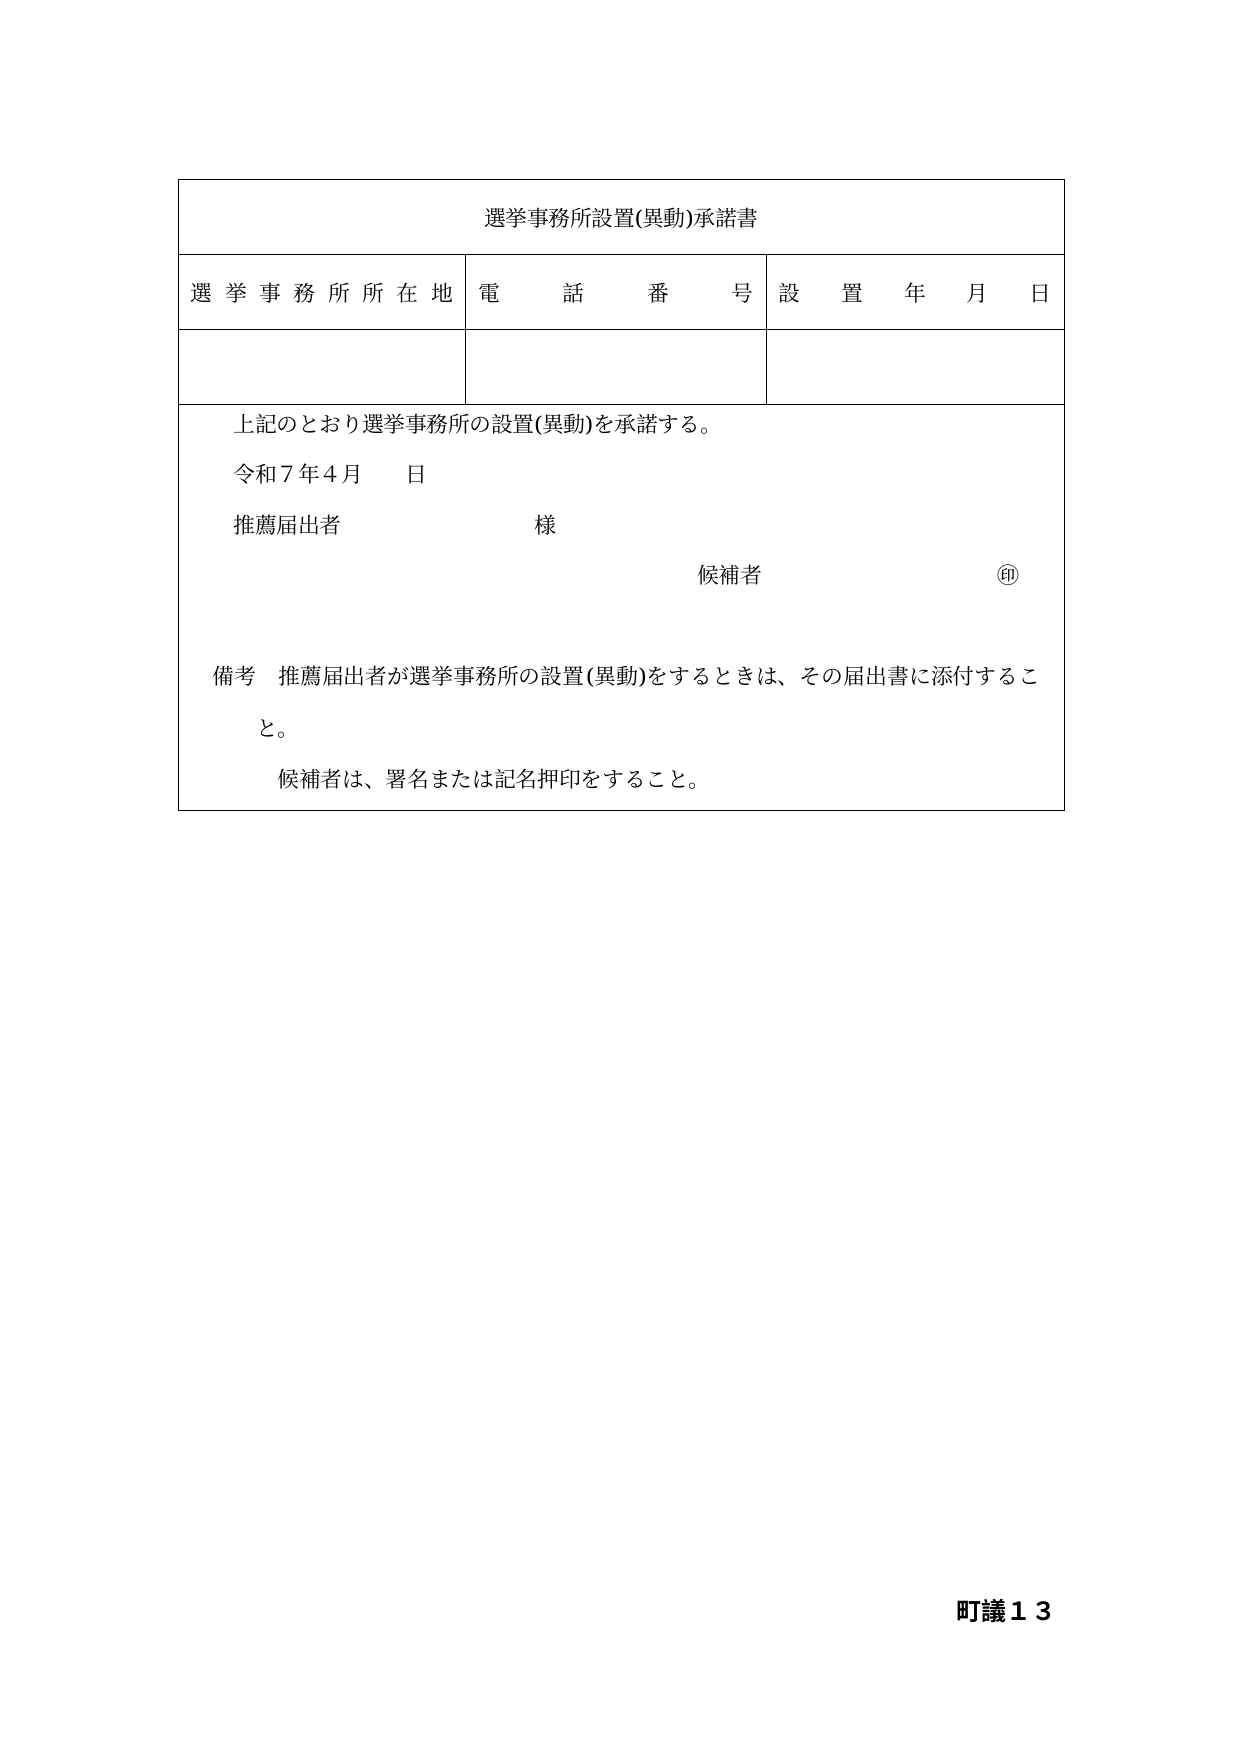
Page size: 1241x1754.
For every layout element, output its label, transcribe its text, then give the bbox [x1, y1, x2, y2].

table_cell 電話番号 [466, 255, 766, 329]
table_cell 上記のとおり選挙事務所の設置(異動)を承諾する。 令和７年４月 日 推薦届出者 様 候補者 ㊞ 備考 推薦届出者が選挙事務所の設置(異動)をするときは、その届出書に添付すること。 候補者は、署名または記名押印をすること。 [179, 405, 1064, 809]
table_cell 設置年月日 [767, 255, 1064, 329]
table_cell 選挙事務所所在地 [179, 255, 465, 329]
table_cell [179, 330, 465, 404]
table_header 選挙事務所設置(異動)承諾書 [179, 180, 1064, 254]
table_cell [767, 330, 1064, 404]
table_cell [466, 330, 766, 404]
